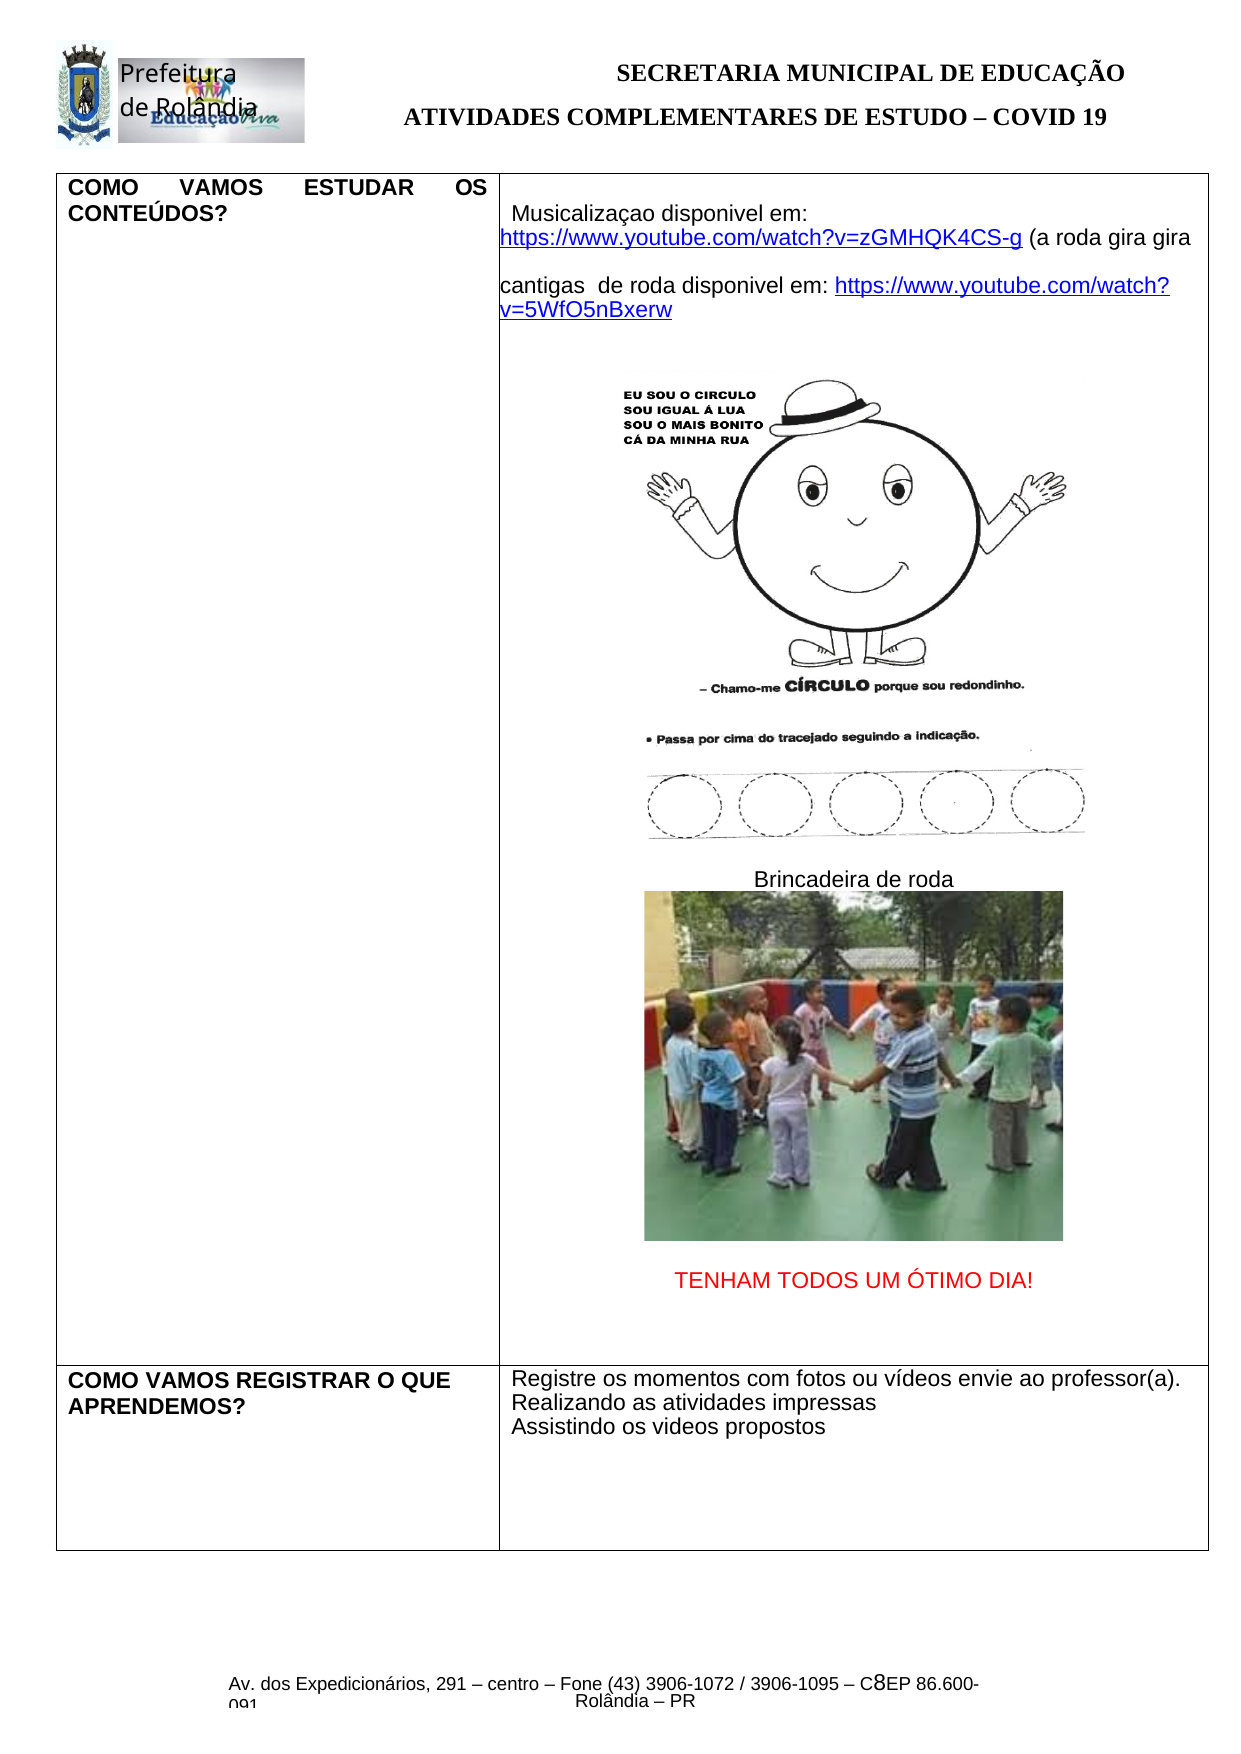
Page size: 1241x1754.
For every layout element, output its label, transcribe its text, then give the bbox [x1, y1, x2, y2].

picture [118, 58, 305, 143]
picture [55, 40, 113, 149]
table_cell Registre os momentos com fotos ou vídeos envie ao professor(a). Realizando as atividades impressas Assistindo os videos propostos [500, 1366, 1208, 1550]
picture [644, 891, 1064, 1241]
table_cell COMO VAMOS ESTUDAR OS CONTEÚDOS? [57, 174, 499, 1365]
table_cell COMO VAMOS REGISTRAR O QUE APRENDEMOS? [57, 1366, 499, 1550]
table_cell Musicalizaçao disponivel em: https://www.youtube.com/watch?v=zGMHQK4CS-g (a roda gira gira cantigas de roda disponivel em: https://www.youtube.com/watch?v=5WfO5nBxerw Brincadeira de roda TENHAM TODOS UM ÓTIMO DIA! [500, 174, 1208, 1365]
picture [622, 370, 1085, 840]
